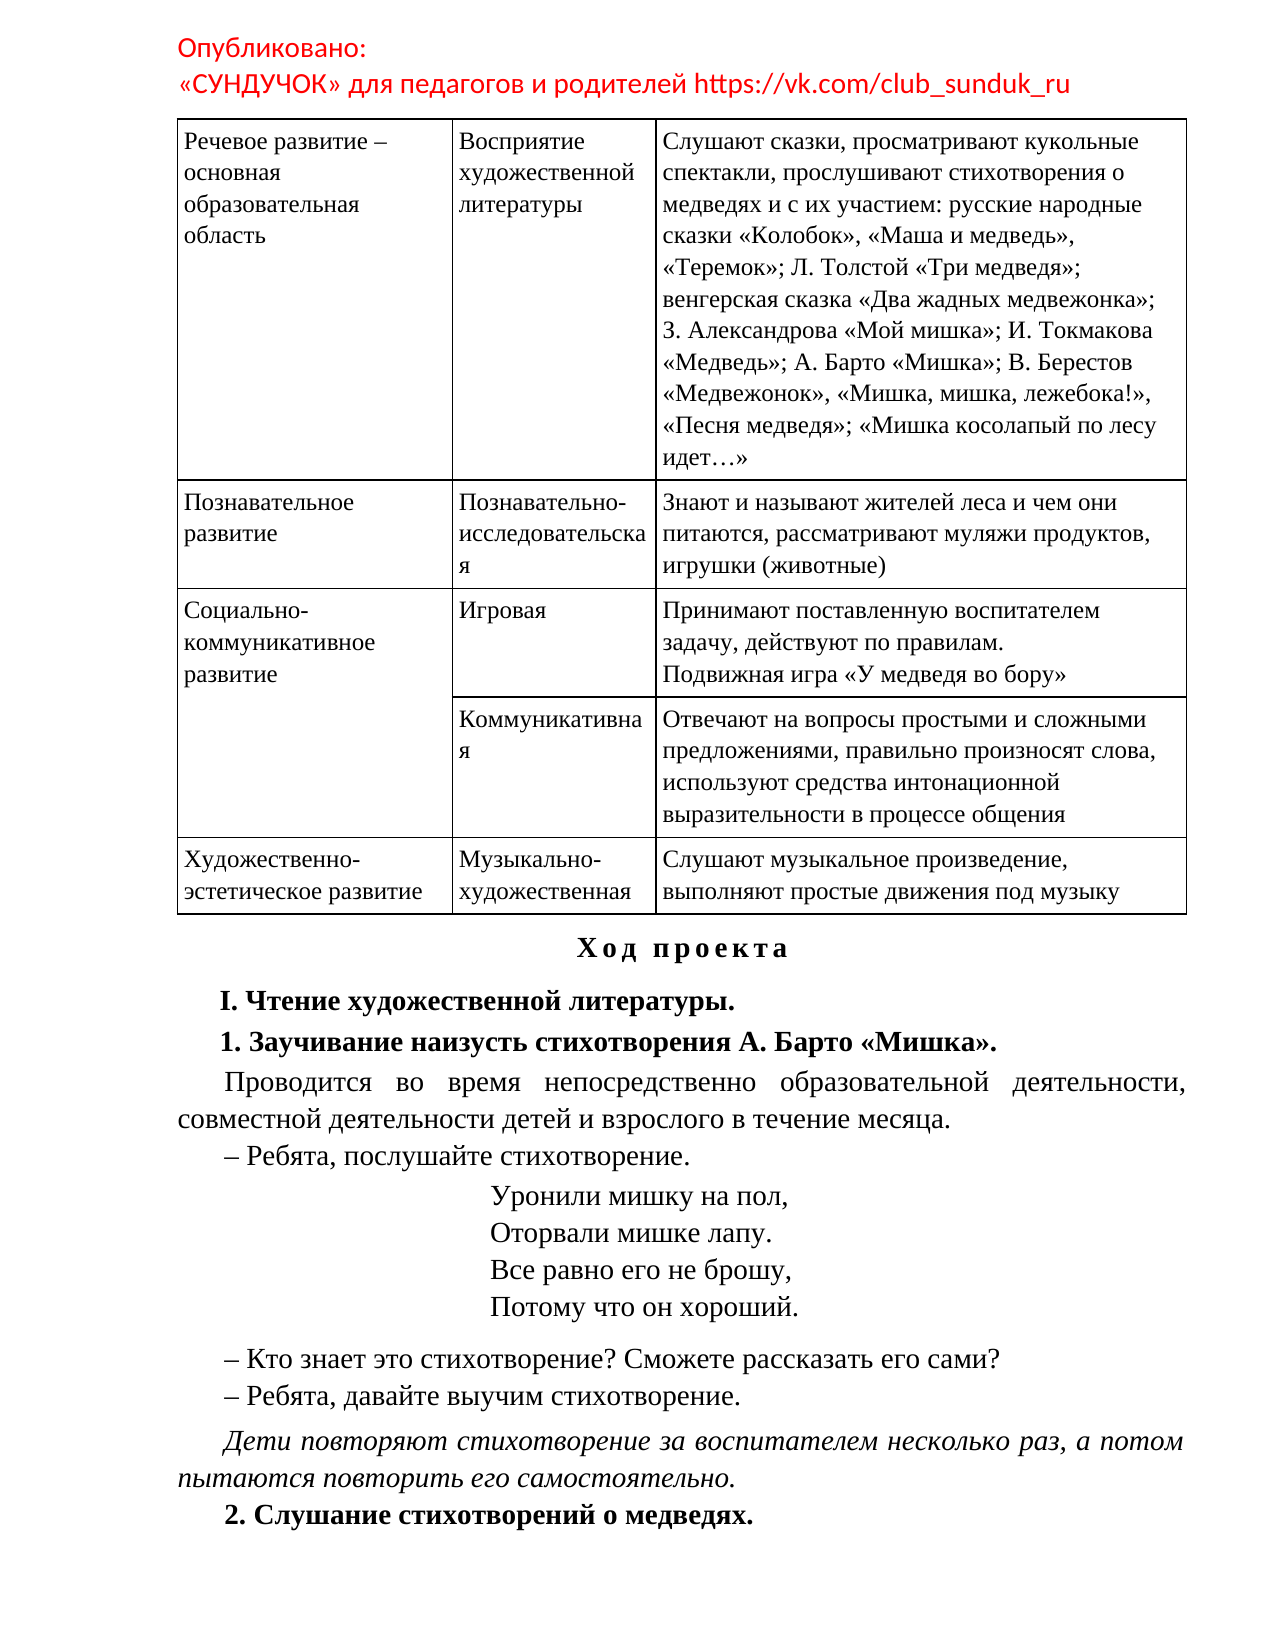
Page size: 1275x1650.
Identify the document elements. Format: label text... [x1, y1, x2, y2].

table_cell Социально-коммуникативное развитие [178, 589, 452, 836]
table_cell Познавательно-исследовательская [453, 481, 655, 588]
table_cell Коммуникативная [453, 698, 655, 836]
text 2. Слушание стихотворений о медведях. [177, 1497, 1186, 1530]
text – Ребята, послушайте стихотворение. [177, 1138, 1186, 1172]
text Потому что он хороший. [490, 1289, 1186, 1322]
text Дети повторяют стихотворение за воспитателем несколько раз, а потом пытаются повторить его самостоятельно. [177, 1423, 1186, 1493]
table_cell Восприятие художественной литературы [453, 120, 655, 479]
table_cell Музыкально- художественная [453, 838, 655, 913]
table_cell Слушают сказки, просматривают кукольные спектакли, прослушивают стихотворения о медведях и с их участием: русские народные сказки «Колобок», «Маша и медведь», «Теремок»; Л. Толстой «Три медведя»; венгерская сказка «Два жадных медвежонка»; З. Александрова «Мой мишка»; И. Токмакова «Медведь»; А. Барто «Мишка»; В. Берестов «Медвежонок», «Мишка, мишка, лежебока!», «Песня медведя»; «Мишка косолапый по лесу идет…» [657, 120, 1186, 479]
text – Кто знает это стихотворение? Сможете рассказать его сами? [177, 1341, 1186, 1375]
text 1. Заучивание наизусть стихотворения А. Барто «Мишка». [177, 1024, 1186, 1058]
table_cell Игровая [453, 589, 655, 696]
text Все равно его не брошу, [490, 1252, 1186, 1286]
text – Ребята, давайте выучим стихотворение. [177, 1378, 1186, 1412]
table_cell Принимают поставленную воспитателем задачу, действуют по правилам. Подвижная игра «У медведя во бору» [657, 589, 1186, 696]
table_cell Речевое развитие – основная образовательная область [178, 120, 452, 479]
table_cell Отвечают на вопросы простыми и сложными предложениями, правильно произносят слова, используют средства интонационной выразительности в процессе общения [657, 698, 1186, 836]
table_cell Познавательное развитие [178, 481, 452, 588]
text I. Чтение художественной литературы. [177, 983, 1186, 1017]
text Уронили мишку на пол, [490, 1178, 1186, 1212]
table_cell Художественно-эстетическое развитие [178, 838, 452, 913]
text Проводится во время непосредственно образовательной деятельности, совместной деятельности детей и взрослого в течение месяца. [177, 1064, 1186, 1135]
table_cell Слушают музыкальное произведение, выполняют простые движения под музыку [657, 838, 1186, 913]
text Ход проекта [177, 931, 1186, 964]
text Оторвали мишке лапу. [490, 1215, 1186, 1249]
table_cell Знают и называют жителей леса и чем они питаются, рассматривают муляжи продуктов, игрушки (животные) [657, 481, 1186, 588]
